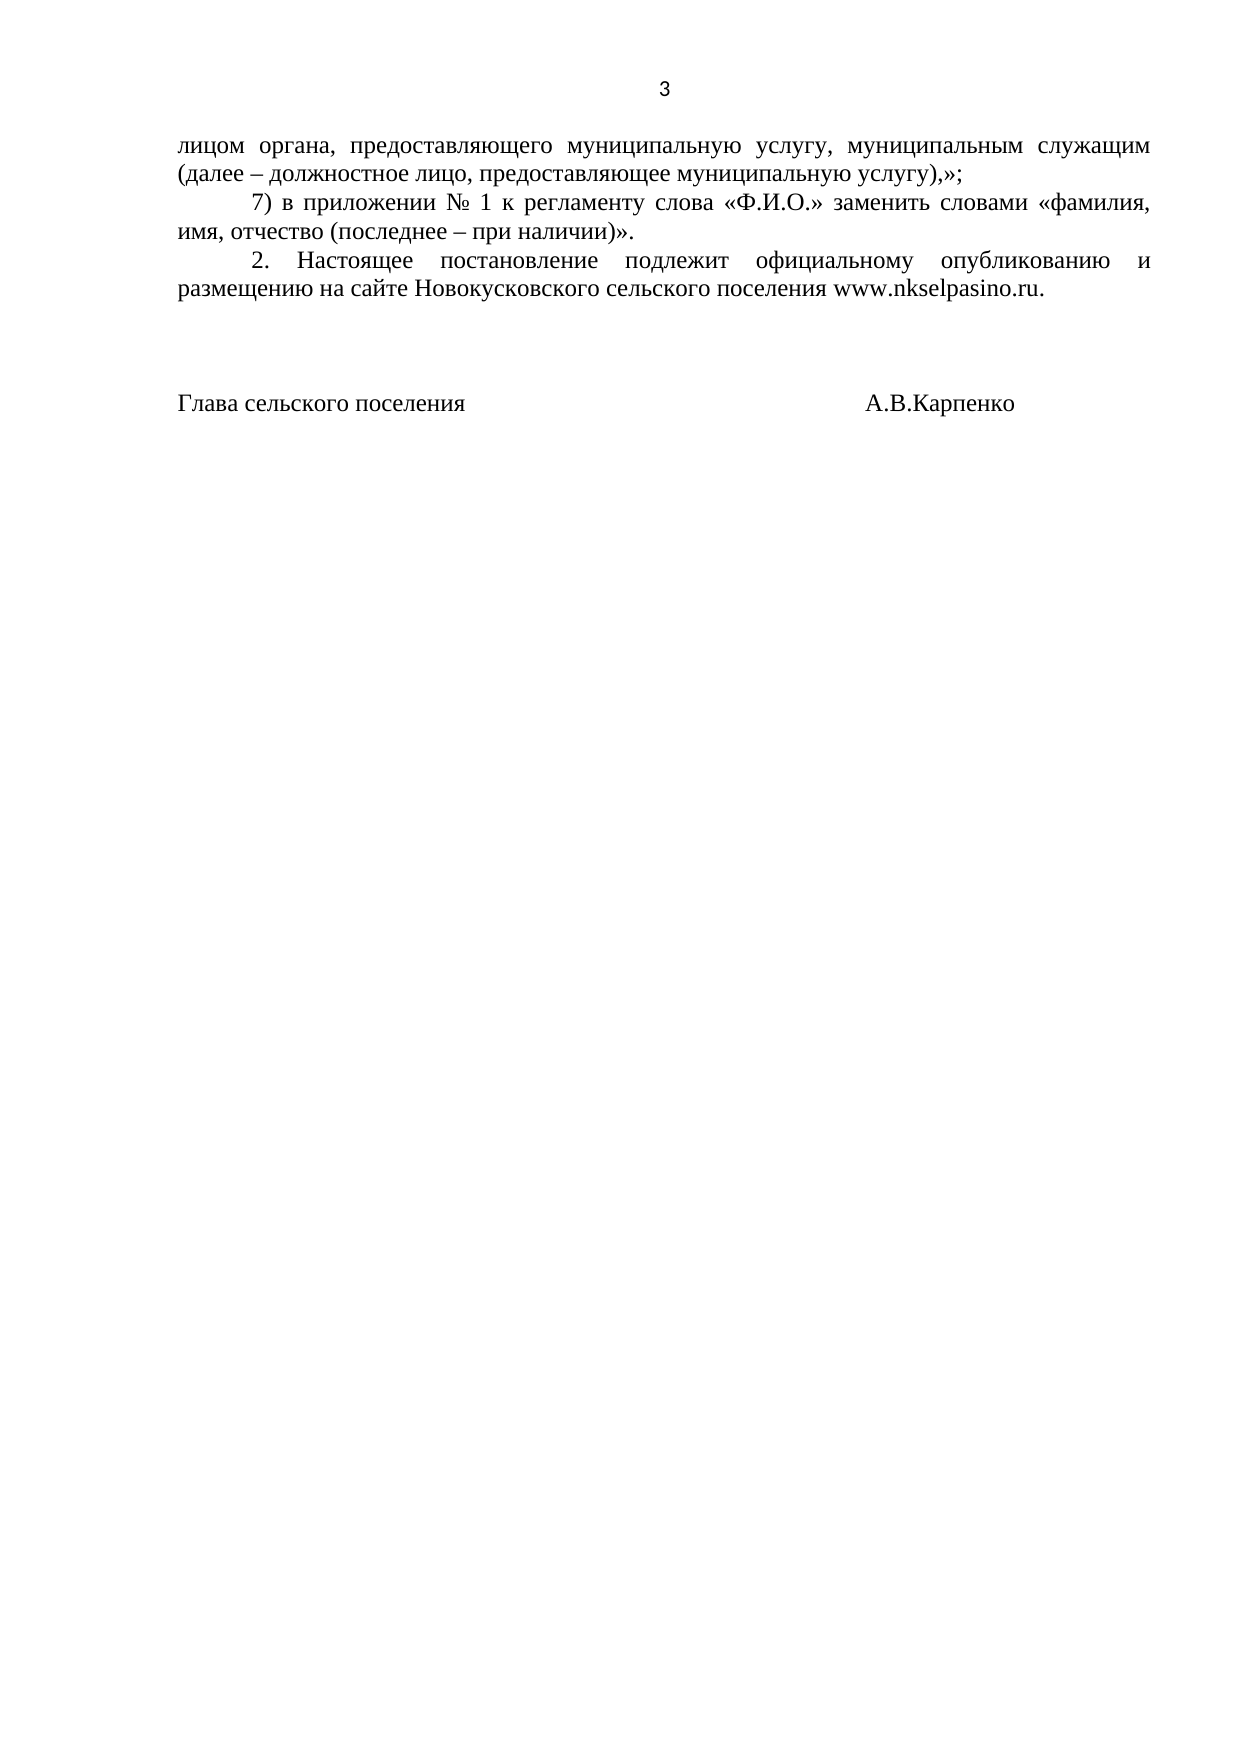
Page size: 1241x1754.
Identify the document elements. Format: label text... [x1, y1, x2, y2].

text 7) в приложении № 1 к регламенту слова «Ф.И.О.» заменить словами «фамилия, имя, отчество (последнее – при наличии)». [177, 187, 1152, 245]
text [177, 130, 1152, 187]
text 2. Настоящее постановление подлежит официальному опубликованию и размещению на сайте Новокусковского сельского поселения www.nkselpasino.ru. [177, 245, 1152, 302]
text Глава сельского поселения А.В.Карпенко [177, 388, 1152, 417]
